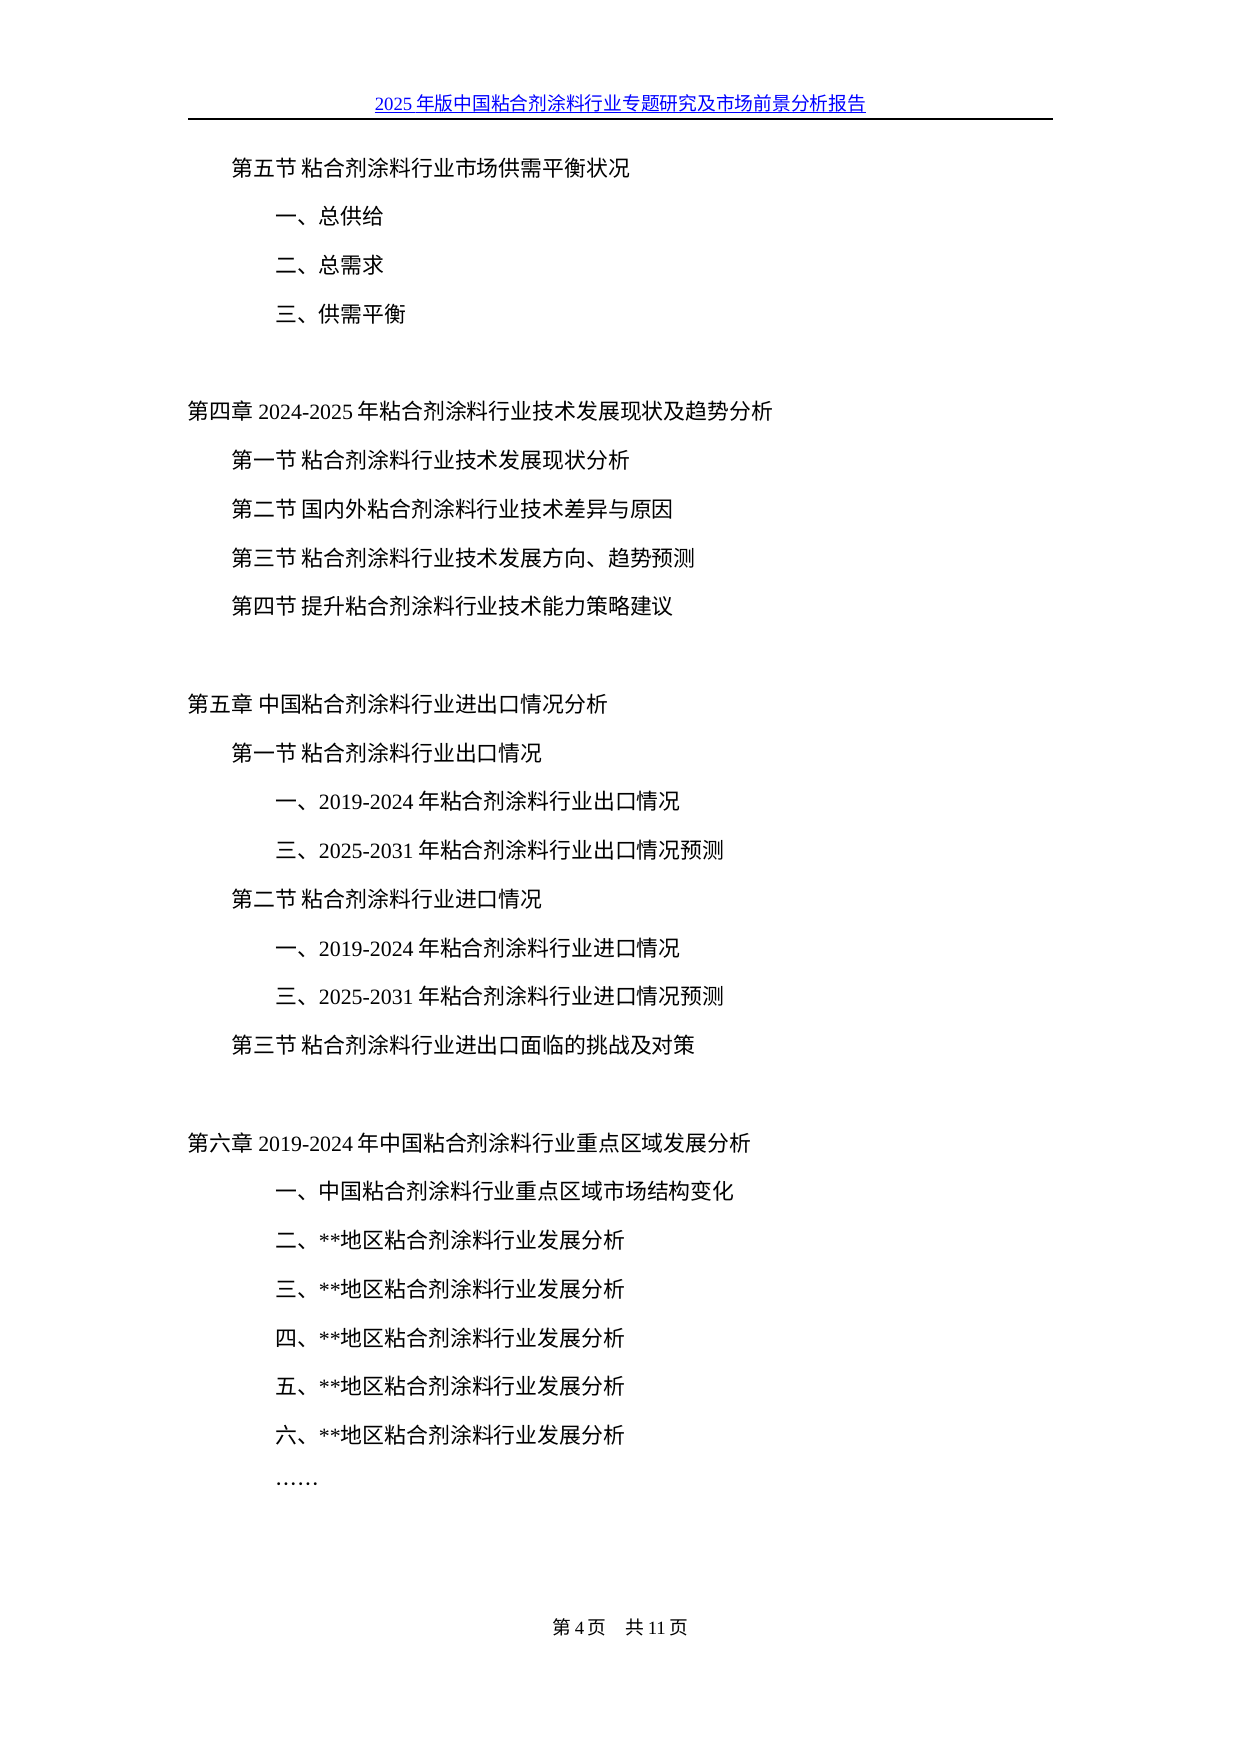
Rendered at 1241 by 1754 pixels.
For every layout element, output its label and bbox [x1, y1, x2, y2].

text [187, 150, 1053, 1499]
